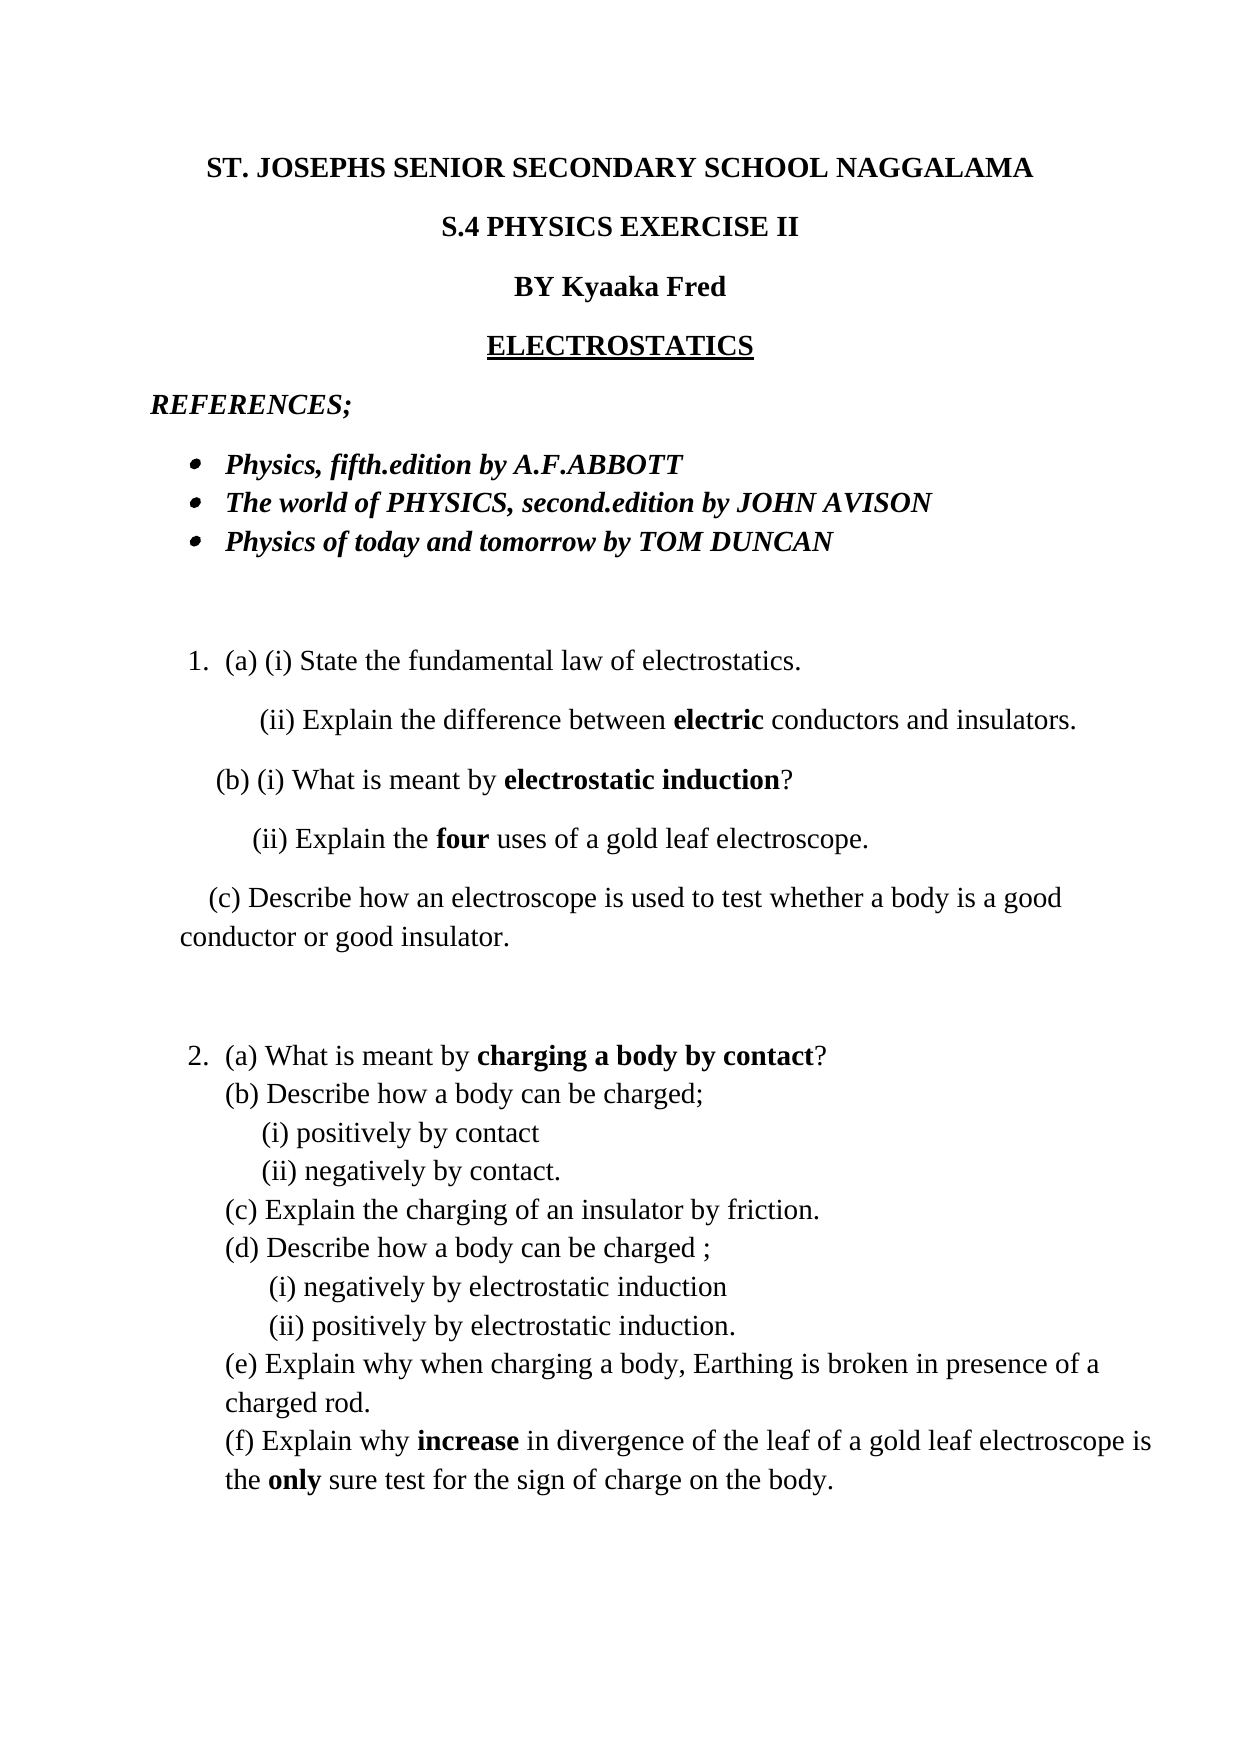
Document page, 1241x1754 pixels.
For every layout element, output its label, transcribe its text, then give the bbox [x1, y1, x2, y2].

list Physics of today and tomorrow by TOM DUNCAN [187, 524, 1090, 558]
list (c) Explain the charging of an insulator by friction. [225, 1192, 1154, 1226]
text ST. JOSEPHS SENIOR SECONDARY SCHOOL NAGGALAMA [150, 150, 1090, 183]
text (ii) Explain the four uses of a gold leaf electroscope. [150, 821, 1154, 855]
list (a) What is meant by charging a body by contact? [187, 1038, 1154, 1071]
list (f) Explain why increase in divergence of the leaf of a gold leaf electroscope is the only sure test for the sign of charge on the body. [225, 1423, 1154, 1495]
list (i) negatively by electrostatic induction [225, 1269, 1154, 1303]
text (c) Describe how an electroscope is used to test whether a body is a good conductor or good insulator. [150, 881, 1154, 953]
list (ii) negatively by contact. [225, 1153, 1154, 1187]
text (ii) Explain the difference between electric conductors and insulators. [150, 702, 1154, 736]
text S.4 PHYSICS EXERCISE II [150, 209, 1090, 243]
list (e) Explain why when charging a body, Earthing is broken in presence of a charged rod. [225, 1346, 1154, 1418]
list (i) positively by contact [225, 1115, 1154, 1148]
list Physics, fifth.edition by A.F.ABBOTT [187, 447, 1090, 481]
text ELECTROSTATICS [150, 328, 1090, 362]
text REFERENCES; [150, 387, 1090, 421]
list The world of PHYSICS, second.edition by JOHN AVISON [187, 486, 1090, 519]
text BY Kyaaka Fred [150, 269, 1090, 302]
list (ii) positively by electrostatic induction. [225, 1308, 1154, 1341]
list (a) (i) State the fundamental law of electrostatics. [187, 643, 1090, 677]
list (b) Describe how a body can be charged; [225, 1076, 1154, 1110]
list (d) Describe how a body can be charged ; [225, 1231, 1154, 1264]
text (b) (i) What is meant by electrostatic induction? [150, 762, 1154, 795]
